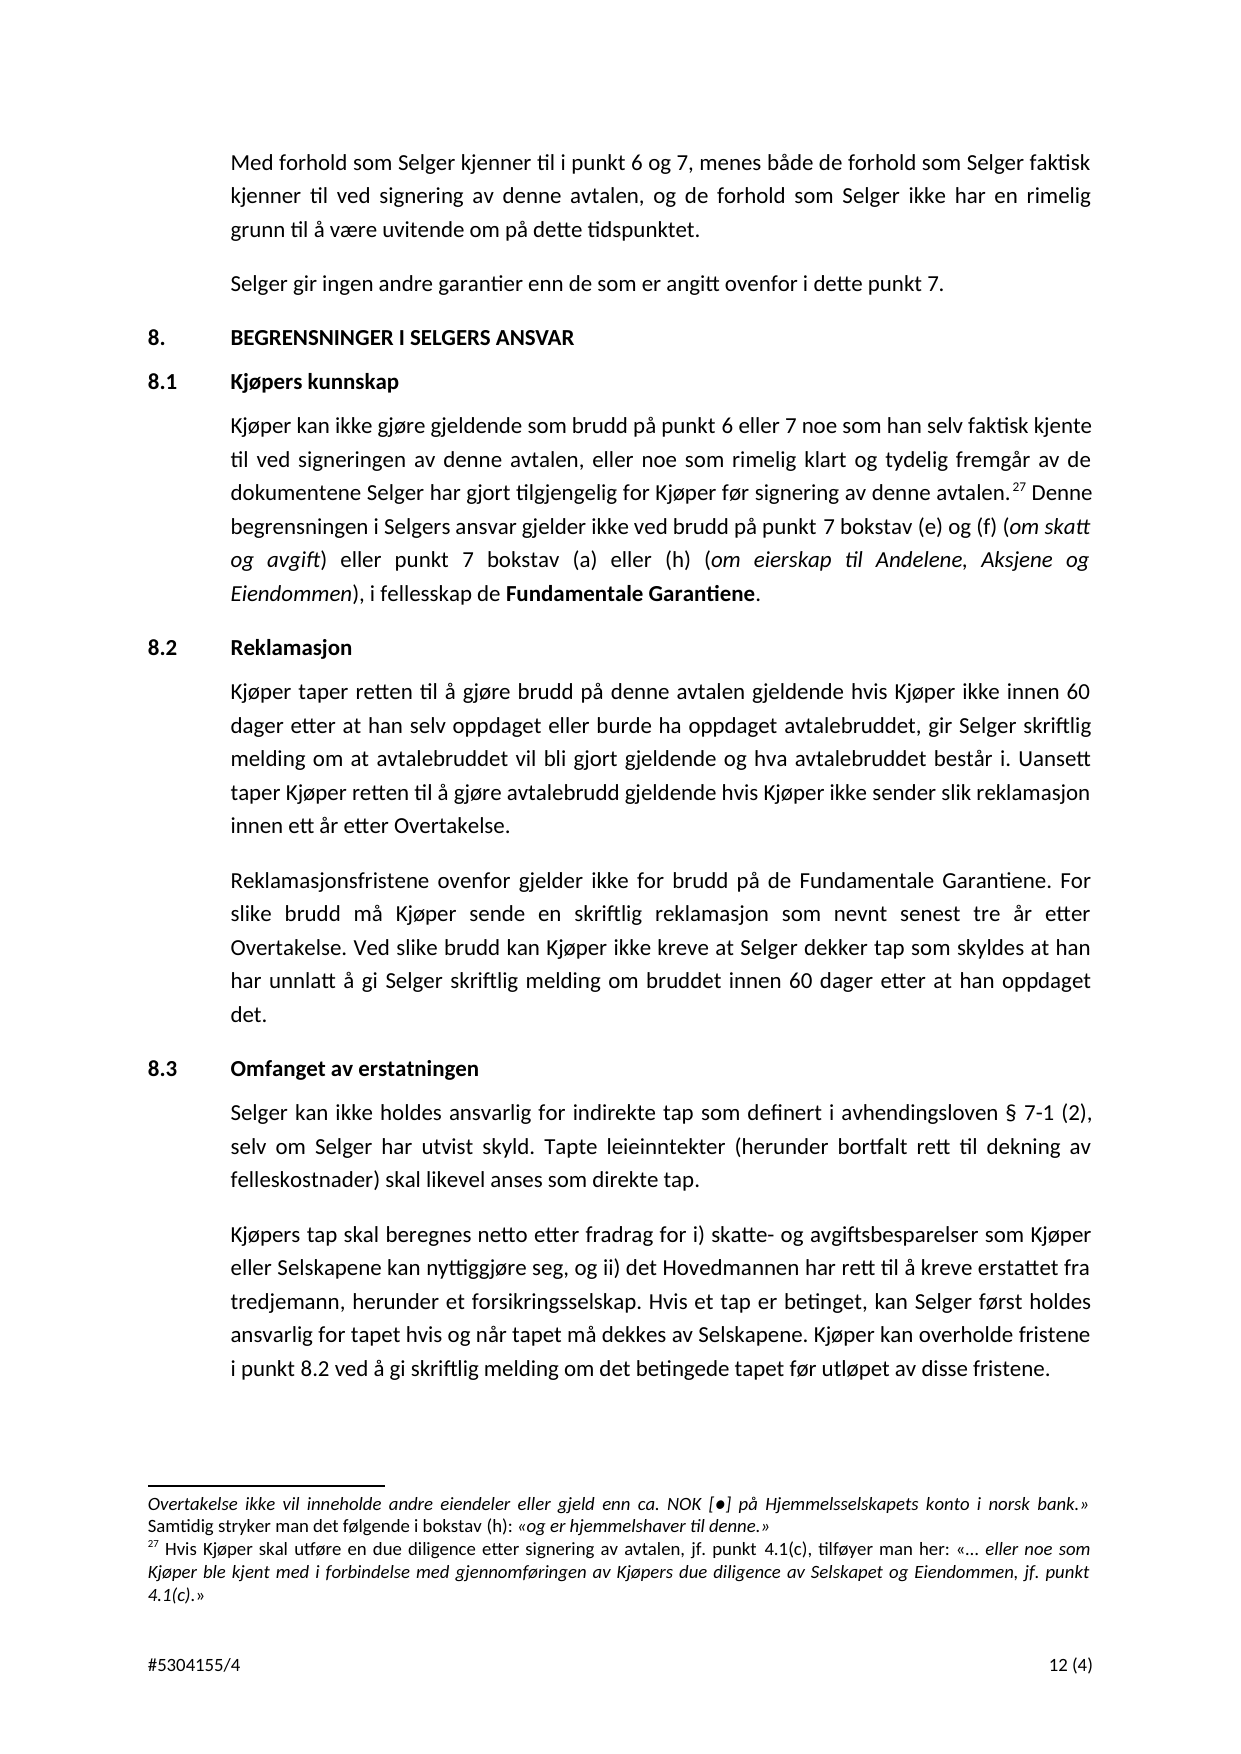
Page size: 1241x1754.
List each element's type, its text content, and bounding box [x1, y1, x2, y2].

text Kjøper taper retten til å gjøre brudd på denne avtalen gjeldende hvis Kjøper ikke innen 60 dager etter at han selv oppdaget eller burde ha oppdaget avtalebruddet, gir Selger skriftlig melding om at avtalebruddet vil bli gjort gjeldende og hva avtalebruddet består i. Uansett taper Kjøper retten til å gjøre avtalebrudd gjeldende hvis Kjøper ikke sender slik reklamasjon innen ett år etter Overtakelse. [230, 677, 1092, 840]
text Reklamasjonsfristene ovenfor gjelder ikke for brudd på de Fundamentale Garantiene. For slike brudd må Kjøper sende en skriftlig reklamasjon som nevnt senest tre år etter Overtakelse. Ved slike brudd kan Kjøper ikke kreve at Selger dekker tap som skyldes at han har unnlatt å gi Selger skriftlig melding om bruddet innen 60 dager etter at han oppdaget det. [230, 866, 1092, 1028]
text Kjøper kan ikke gjøre gjeldende som brudd på punkt 6 eller 7 noe som han selv faktisk kjente til ved signeringen av denne avtalen, eller noe som rimelig klart og tydelig fremgår av de dokumentene Selger har gjort tilgjengelig for Kjøper før signering av denne avtalen. Denne begrensningen i Selgers ansvar gjelder ikke ved brudd på punkt 7 bokstav (e) og (f) (om skatt og avgift) eller punkt 7 bokstav (a) eller (h) (om eierskap til Andelene, Aksjene og Eiendommen), i fellesskap de Fundamentale Garantiene. [230, 411, 1092, 607]
text Reklamasjon [148, 633, 1092, 662]
text Begrensninger i Selgers ansvar [148, 323, 1092, 352]
text Selger gir ingen andre garantier enn de som er angitt ovenfor i dette punkt 7. [230, 269, 1092, 297]
text Kjøpers tap skal beregnes netto etter fradrag for i) skatte- og avgiftsbesparelser som Kjøper eller Selskapene kan nyttiggjøre seg, og ii) det Hovedmannen har rett til å kreve erstattet fra tredjemann, herunder et forsikringsselskap. Hvis et tap er betinget, kan Selger først holdes ansvarlig for tapet hvis og når tapet må dekkes av Selskapene. Kjøper kan overholde fristene i punkt 8.2 ved å gi skriftlig melding om det betingede tapet før utløpet av disse fristene. [230, 1220, 1092, 1382]
list Med forhold som Selger kjenner til i punkt 6 og 7, menes både de forhold som Selger faktisk kjenner til ved signering av denne avtalen, og de forhold som Selger ikke har en rimelig grunn til å være uvitende om på dette tidspunktet. [230, 148, 1092, 243]
text Omfanget av erstatningen [148, 1054, 1092, 1083]
text Kjøpers kunnskap [148, 367, 1092, 396]
text Selger kan ikke holdes ansvarlig for indirekte tap som definert i avhendingsloven § 7-1 (2), selv om Selger har utvist skyld. Tapte leieinntekter (herunder bortfalt rett til dekning av felleskostnader) skal likevel anses som direkte tap. [230, 1098, 1092, 1194]
